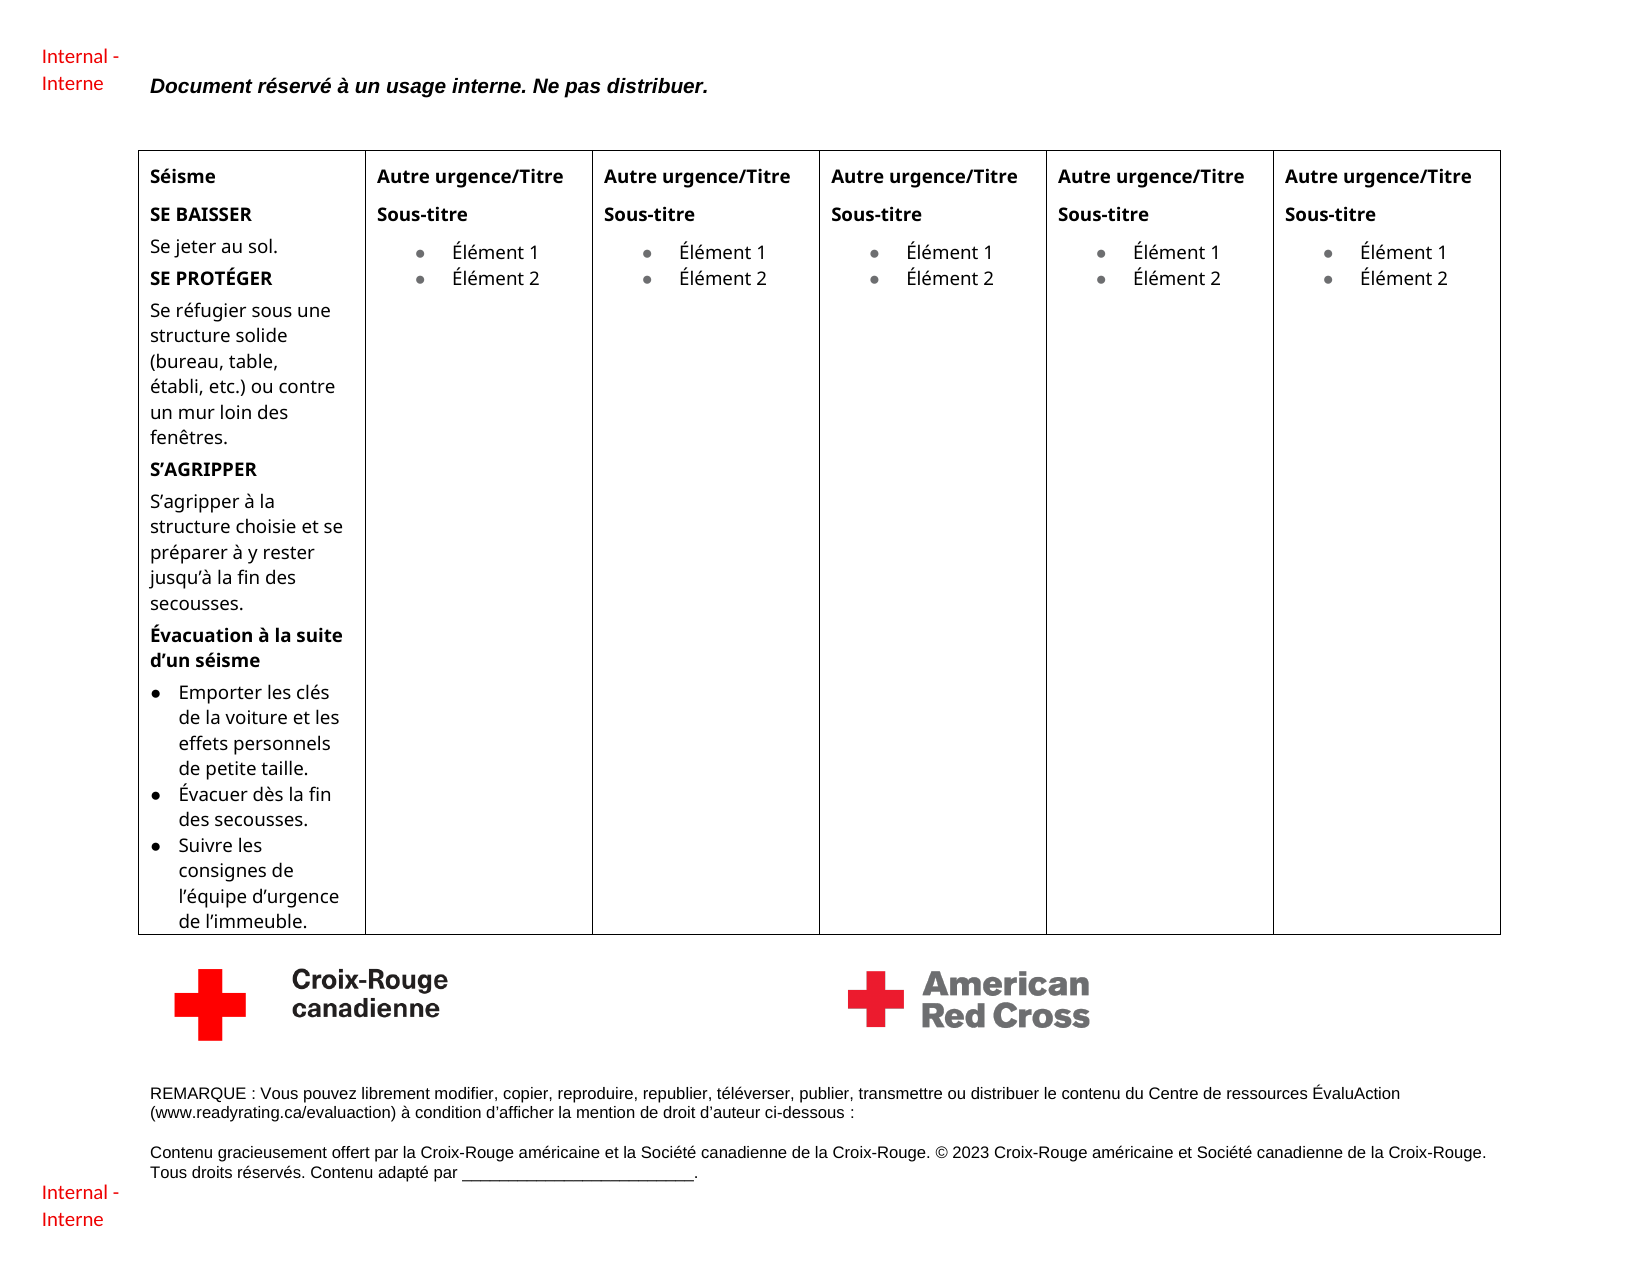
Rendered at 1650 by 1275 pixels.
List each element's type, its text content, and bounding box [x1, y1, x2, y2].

picture [150, 945, 472, 1065]
table_cell Autre urgence/Titre Sous-titre Élément 1 Élément 2 [366, 151, 592, 934]
table_cell Autre urgence/Titre Sous-titre Élément 1 Élément 2 [1274, 151, 1500, 934]
table_cell Autre urgence/Titre Sous-titre Élément 1 Élément 2 [820, 151, 1046, 933]
table_cell Séisme SE BAISSER Se jeter au sol. SE PROTÉGER Se réfugier sous une structure solide (bureau, table, établi, etc.) ou contre un mur loin des fenêtres. S’AGRIPPER S’agripper à la structure choisie et se préparer à y rester jusqu’à la fin des secousses. Évacuation à la suite d’un séisme Emporter les clés de la voiture et les effets personnels de petite taille. Évacuer dès la fin des secousses. Suivre les consignes de l’équipe d’urgence de l’immeuble. Ne pas essayer de retourner dans l’immeuble. [139, 151, 365, 934]
table_cell Autre urgence/Titre Sous-titre Élément 1 Élément 2 [593, 151, 819, 934]
table_cell Autre urgence/Titre Sous-titre Élément 1 Élément 2 [1047, 151, 1273, 934]
picture [810, 933, 1125, 1065]
